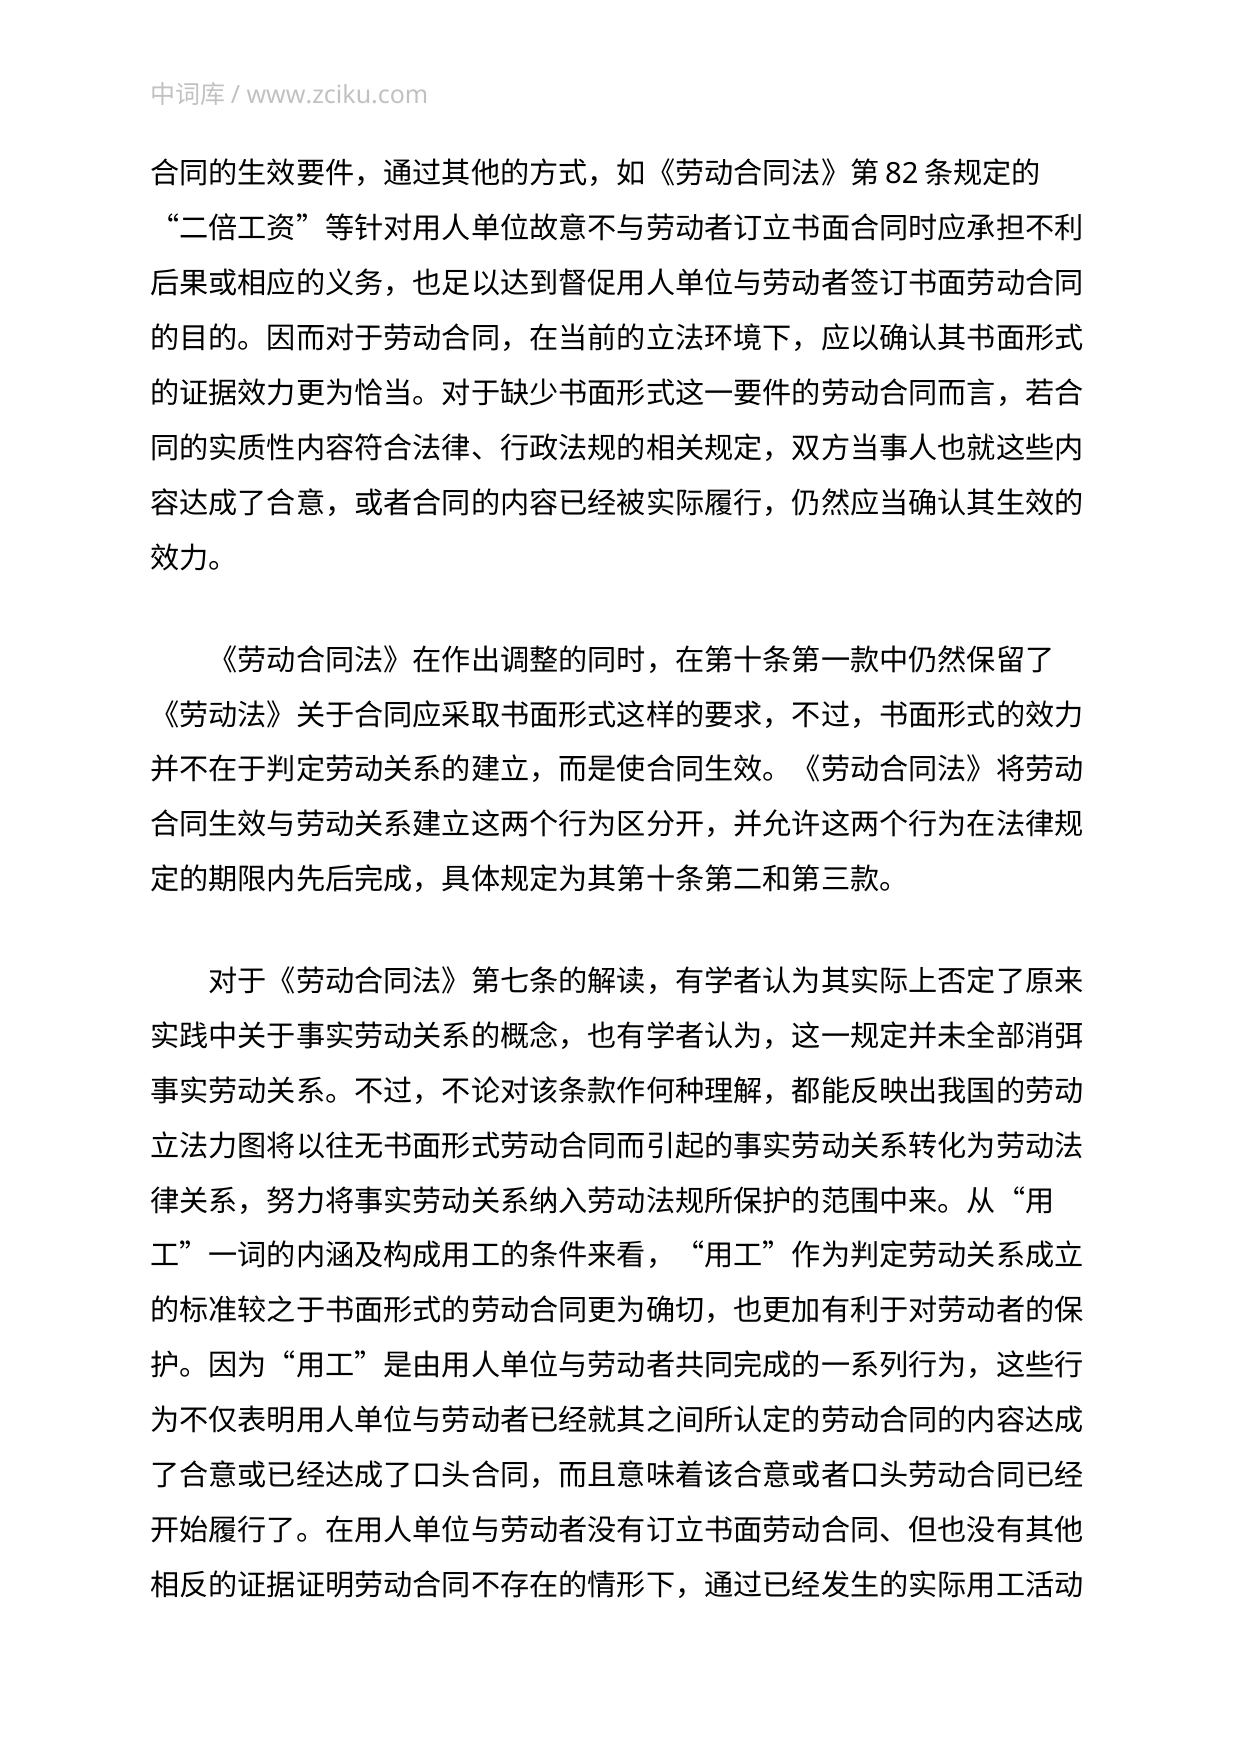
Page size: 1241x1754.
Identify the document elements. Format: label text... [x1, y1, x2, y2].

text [150, 957, 1090, 1604]
text 《劳动合同法》在作出调整的同时，在第十条第一款中仍然保留了《劳动法》关于合同应采取书面形式这样的要求，不过，书面形式的效力并不在于判定劳动关系的建立，而是使合同生效。《劳动合同法》将劳动合同生效与劳动关系建立这两个行为区分开，并允许这两个行为在法律规定的期限内先后完成，具体规定为其第十条第二和第三款。 [150, 636, 1090, 898]
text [150, 150, 1090, 577]
